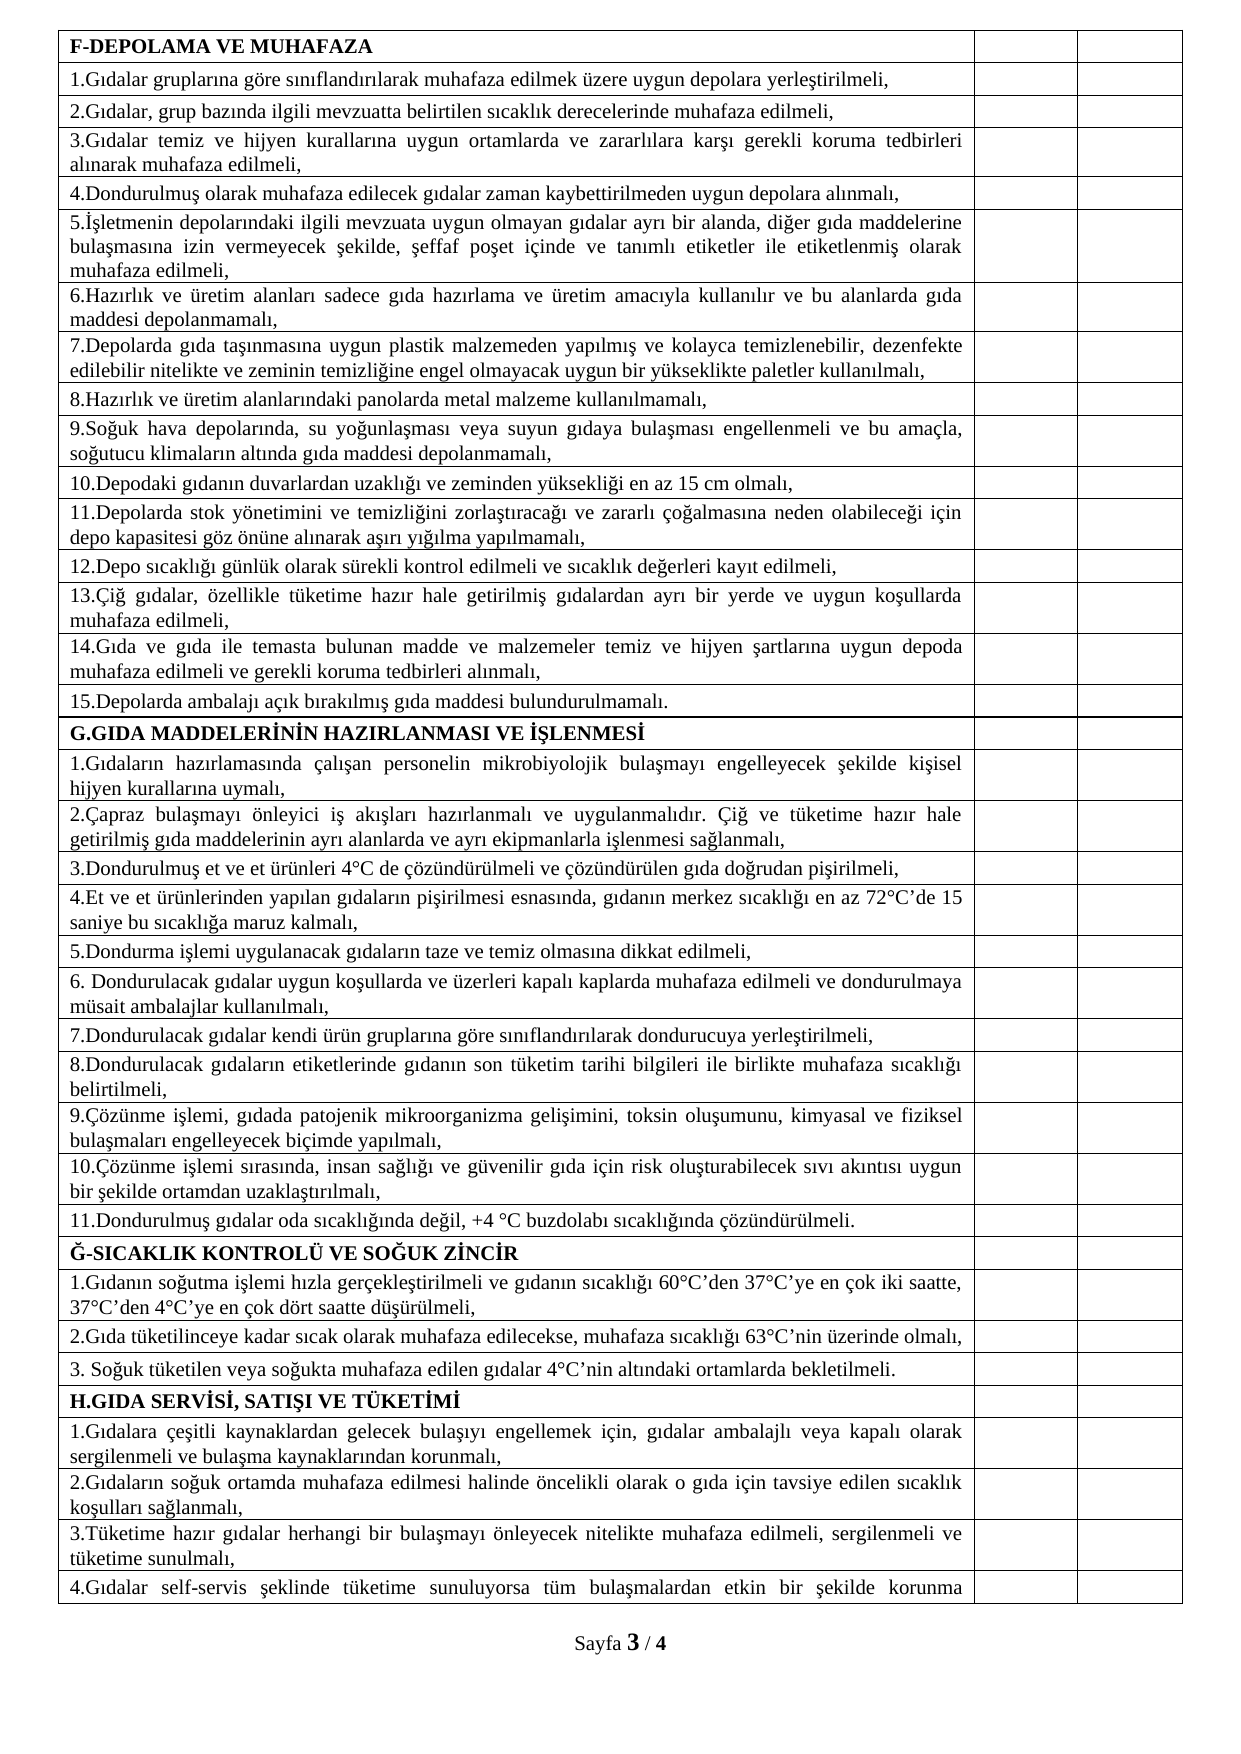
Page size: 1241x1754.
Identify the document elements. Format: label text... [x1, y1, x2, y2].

table_cell 3. Soğuk tüketilen veya soğukta muhafaza edilen gıdalar 4°C’nin altındaki ortamlarda bekletilmeli. [59, 1353, 974, 1385]
table_cell 2.Gıdaların soğuk ortamda muhafaza edilmesi halinde öncelikli olarak o gıda için tavsiye edilen sıcaklık koşulları sağlanmalı, [59, 1469, 974, 1519]
table_cell 2.Gıda tüketilinceye kadar sıcak olarak muhafaza edilecekse, muhafaza sıcaklığı 63°C’nin üzerinde olmalı, [59, 1321, 974, 1352]
table_cell [975, 467, 1077, 498]
table_cell 6.Hazırlık ve üretim alanları sadece gıda hazırlama ve üretim amacıyla kullanılır ve bu alanlarda gıda maddesi depolanmamalı, [59, 283, 974, 331]
table_cell Ğ-SICAKLIK KONTROLÜ VE SOĞUK ZİNCİR [59, 1237, 974, 1269]
table_cell [1078, 550, 1182, 582]
table_cell [975, 499, 1077, 549]
table_header F-DEPOLAMA VE MUHAFAZA [59, 31, 974, 62]
table_cell [975, 1520, 1077, 1570]
table_cell [1078, 852, 1182, 883]
table_cell [975, 1270, 1077, 1320]
table_cell 2.Çapraz bulaşmayı önleyici iş akışları hazırlanmalı ve uygulanmalıdır. Çiğ ve tüketime hazır hale getirilmiş gıda maddelerinin ayrı alanlarda ve ayrı ekipmanlarla işlenmesi sağlanmalı, [59, 801, 974, 851]
table_cell 7.Depolarda gıda taşınmasına uygun plastik malzemeden yapılmış ve kolayca temizlenebilir, dezenfekte edilebilir nitelikte ve zeminin temizliğine engel olmayacak uygun bir yükseklikte paletler kullanılmalı, [59, 332, 974, 382]
table_cell [1078, 1386, 1182, 1417]
table_cell 3.Dondurulmuş et ve et ürünleri 4°C de çözündürülmeli ve çözündürülen gıda doğrudan pişirilmeli, [59, 852, 974, 883]
table_cell 3.Tüketime hazır gıdalar herhangi bir bulaşmayı önleyecek nitelikte muhafaza edilmeli, sergilenmeli ve tüketime sunulmalı, [59, 1520, 974, 1570]
table_cell [975, 885, 1077, 934]
table_cell [1078, 383, 1182, 415]
table_cell [1078, 1237, 1182, 1269]
table_cell 9.Çözünme işlemi, gıdada patojenik mikroorganizma gelişimini, toksin oluşumunu, kimyasal ve fiziksel bulaşmaları engelleyecek biçimde yapılmalı, [59, 1103, 974, 1153]
table_cell [975, 177, 1077, 209]
table_cell 4.Et ve et ürünlerinden yapılan gıdaların pişirilmesi esnasında, gıdanın merkez sıcaklığı en az 72°C’de 15 saniye bu sıcaklığa maruz kalmalı, [59, 885, 974, 934]
table_cell [1078, 1103, 1182, 1153]
table_cell G.GIDA MADDELERİNİN HAZIRLANMASI VE İŞLENMESİ [59, 718, 974, 749]
table_cell 2.Gıdalar, grup bazında ilgili mevzuatta belirtilen sıcaklık derecelerinde muhafaza edilmeli, [59, 96, 974, 127]
table_cell [1078, 1019, 1182, 1051]
table_cell [975, 583, 1077, 633]
table_cell 12.Depo sıcaklığı günlük olarak sürekli kontrol edilmeli ve sıcaklık değerleri kayıt edilmeli, [59, 550, 974, 582]
table_cell [1078, 1154, 1182, 1204]
table_cell [975, 1103, 1077, 1153]
table_cell [975, 936, 1077, 967]
table_cell H.GIDA SERVİSİ, SATIŞI VE TÜKETİMİ [59, 1386, 974, 1417]
table_cell [975, 383, 1077, 415]
table_cell 8.Dondurulacak gıdaların etiketlerinde gıdanın son tüketim tarihi bilgileri ile birlikte muhafaza sıcaklığı belirtilmeli, [59, 1052, 974, 1102]
table_cell [1078, 332, 1182, 382]
table_cell [975, 1154, 1077, 1204]
table_cell [1078, 801, 1182, 851]
table_cell [975, 63, 1077, 94]
table_header [1078, 31, 1182, 62]
table_cell 8.Hazırlık ve üretim alanlarındaki panolarda metal malzeme kullanılmamalı, [59, 383, 974, 415]
table_cell [1078, 1052, 1182, 1102]
table_cell [1078, 1469, 1182, 1519]
table_cell [975, 1205, 1077, 1236]
table_cell [975, 416, 1077, 466]
table_cell 10.Çözünme işlemi sırasında, insan sağlığı ve güvenilir gıda için risk oluşturabilecek sıvı akıntısı uygun bir şekilde ortamdan uzaklaştırılmalı, [59, 1154, 974, 1204]
table_cell [975, 634, 1077, 684]
table_cell [975, 210, 1077, 282]
table_cell 13.Çiğ gıdalar, özellikle tüketime hazır hale getirilmiş gıdalardan ayrı bir yerde ve uygun koşullarda muhafaza edilmeli, [59, 583, 974, 633]
table_cell [975, 685, 1077, 716]
table_cell 14.Gıda ve gıda ile temasta bulunan madde ve malzemeler temiz ve hijyen şartlarına uygun depoda muhafaza edilmeli ve gerekli koruma tedbirleri alınmalı, [59, 634, 974, 684]
table_cell 10.Depodaki gıdanın duvarlardan uzaklığı ve zeminden yüksekliği en az 15 cm olmalı, [59, 467, 974, 498]
table_cell 6. Dondurulacak gıdalar uygun koşullarda ve üzerleri kapalı kaplarda muhafaza edilmeli ve dondurulmaya müsait ambalajlar kullanılmalı, [59, 968, 974, 1018]
table_cell [975, 968, 1077, 1018]
table_cell 4.Dondurulmuş olarak muhafaza edilecek gıdalar zaman kaybettirilmeden uygun depolara alınmalı, [59, 177, 974, 209]
table_cell 1.Gıdalar gruplarına göre sınıflandırılarak muhafaza edilmek üzere uygun depolara yerleştirilmeli, [59, 63, 974, 94]
table_cell [1078, 685, 1182, 716]
table_cell [1078, 177, 1182, 209]
table_cell 15.Depolarda ambalajı açık bırakılmış gıda maddesi bulundurulmamalı. [59, 685, 974, 716]
table_cell [1078, 750, 1182, 800]
table_cell [975, 1019, 1077, 1051]
table_cell [1078, 1270, 1182, 1320]
table_cell [1078, 1571, 1182, 1603]
table_cell 1.Gıdaların hazırlamasında çalışan personelin mikrobiyolojik bulaşmayı engelleyecek şekilde kişisel hijyen kurallarına uymalı, [59, 750, 974, 800]
table_cell [1078, 936, 1182, 967]
table_cell [1078, 499, 1182, 549]
table_cell 9.Soğuk hava depolarında, su yoğunlaşması veya suyun gıdaya bulaşması engellenmeli ve bu amaçla, soğutucu klimaların altında gıda maddesi depolanmamalı, [59, 416, 974, 466]
table_cell [1078, 968, 1182, 1018]
table_cell [1078, 416, 1182, 466]
table_cell [1078, 1353, 1182, 1385]
table_cell [1078, 96, 1182, 127]
table_cell [975, 1353, 1077, 1385]
table_cell [1078, 1520, 1182, 1570]
table_cell [975, 1571, 1077, 1603]
table_cell 5.İşletmenin depolarındaki ilgili mevzuata uygun olmayan gıdalar ayrı bir alanda, diğer gıda maddelerine bulaşmasına izin vermeyecek şekilde, şeffaf poşet içinde ve tanımlı etiketler ile etiketlenmiş olarak muhafaza edilmeli, [59, 210, 974, 282]
table_cell [975, 852, 1077, 883]
table_cell [975, 718, 1077, 749]
table_cell [1078, 128, 1182, 176]
table_cell [975, 801, 1077, 851]
table_cell [975, 1052, 1077, 1102]
table_cell 7.Dondurulacak gıdalar kendi ürün gruplarına göre sınıflandırılarak dondurucuya yerleştirilmeli, [59, 1019, 974, 1051]
table_cell [1078, 467, 1182, 498]
table_cell [1078, 583, 1182, 633]
table_cell [975, 96, 1077, 127]
table_cell [1078, 1418, 1182, 1468]
table_cell [1078, 63, 1182, 94]
table_cell [975, 128, 1077, 176]
table_cell [1078, 283, 1182, 331]
table_cell 5.Dondurma işlemi uygulanacak gıdaların taze ve temiz olmasına dikkat edilmeli, [59, 936, 974, 967]
table_cell [975, 1386, 1077, 1417]
table_cell [975, 283, 1077, 331]
table_cell [1078, 1205, 1182, 1236]
table_cell [975, 1321, 1077, 1352]
table_cell 3.Gıdalar temiz ve hijyen kurallarına uygun ortamlarda ve zararlılara karşı gerekli koruma tedbirleri alınarak muhafaza edilmeli, [59, 128, 974, 176]
table_cell 1.Gıdalara çeşitli kaynaklardan gelecek bulaşıyı engellemek için, gıdalar ambalajlı veya kapalı olarak sergilenmeli ve bulaşma kaynaklarından korunmalı, [59, 1418, 974, 1468]
table_cell [1078, 210, 1182, 282]
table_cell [59, 1571, 974, 1603]
table_cell [1078, 718, 1182, 749]
table_cell [975, 550, 1077, 582]
table_cell 11.Dondurulmuş gıdalar oda sıcaklığında değil, +4 °C buzdolabı sıcaklığında çözündürülmeli. [59, 1205, 974, 1236]
table_cell 1.Gıdanın soğutma işlemi hızla gerçekleştirilmeli ve gıdanın sıcaklığı 60°C’den 37°C’ye en çok iki saatte, 37°C’den 4°C’ye en çok dört saatte düşürülmeli, [59, 1270, 974, 1320]
table_cell [975, 1237, 1077, 1269]
table_cell 11.Depolarda stok yönetimini ve temizliğini zorlaştıracağı ve zararlı çoğalmasına neden olabileceği için depo kapasitesi göz önüne alınarak aşırı yığılma yapılmamalı, [59, 499, 974, 549]
table_cell [1078, 1321, 1182, 1352]
table_header [975, 31, 1077, 62]
table_cell [1078, 634, 1182, 684]
table_cell [975, 750, 1077, 800]
table_cell [975, 1469, 1077, 1519]
table_cell [975, 1418, 1077, 1468]
table_cell [975, 332, 1077, 382]
table_cell [1078, 885, 1182, 934]
